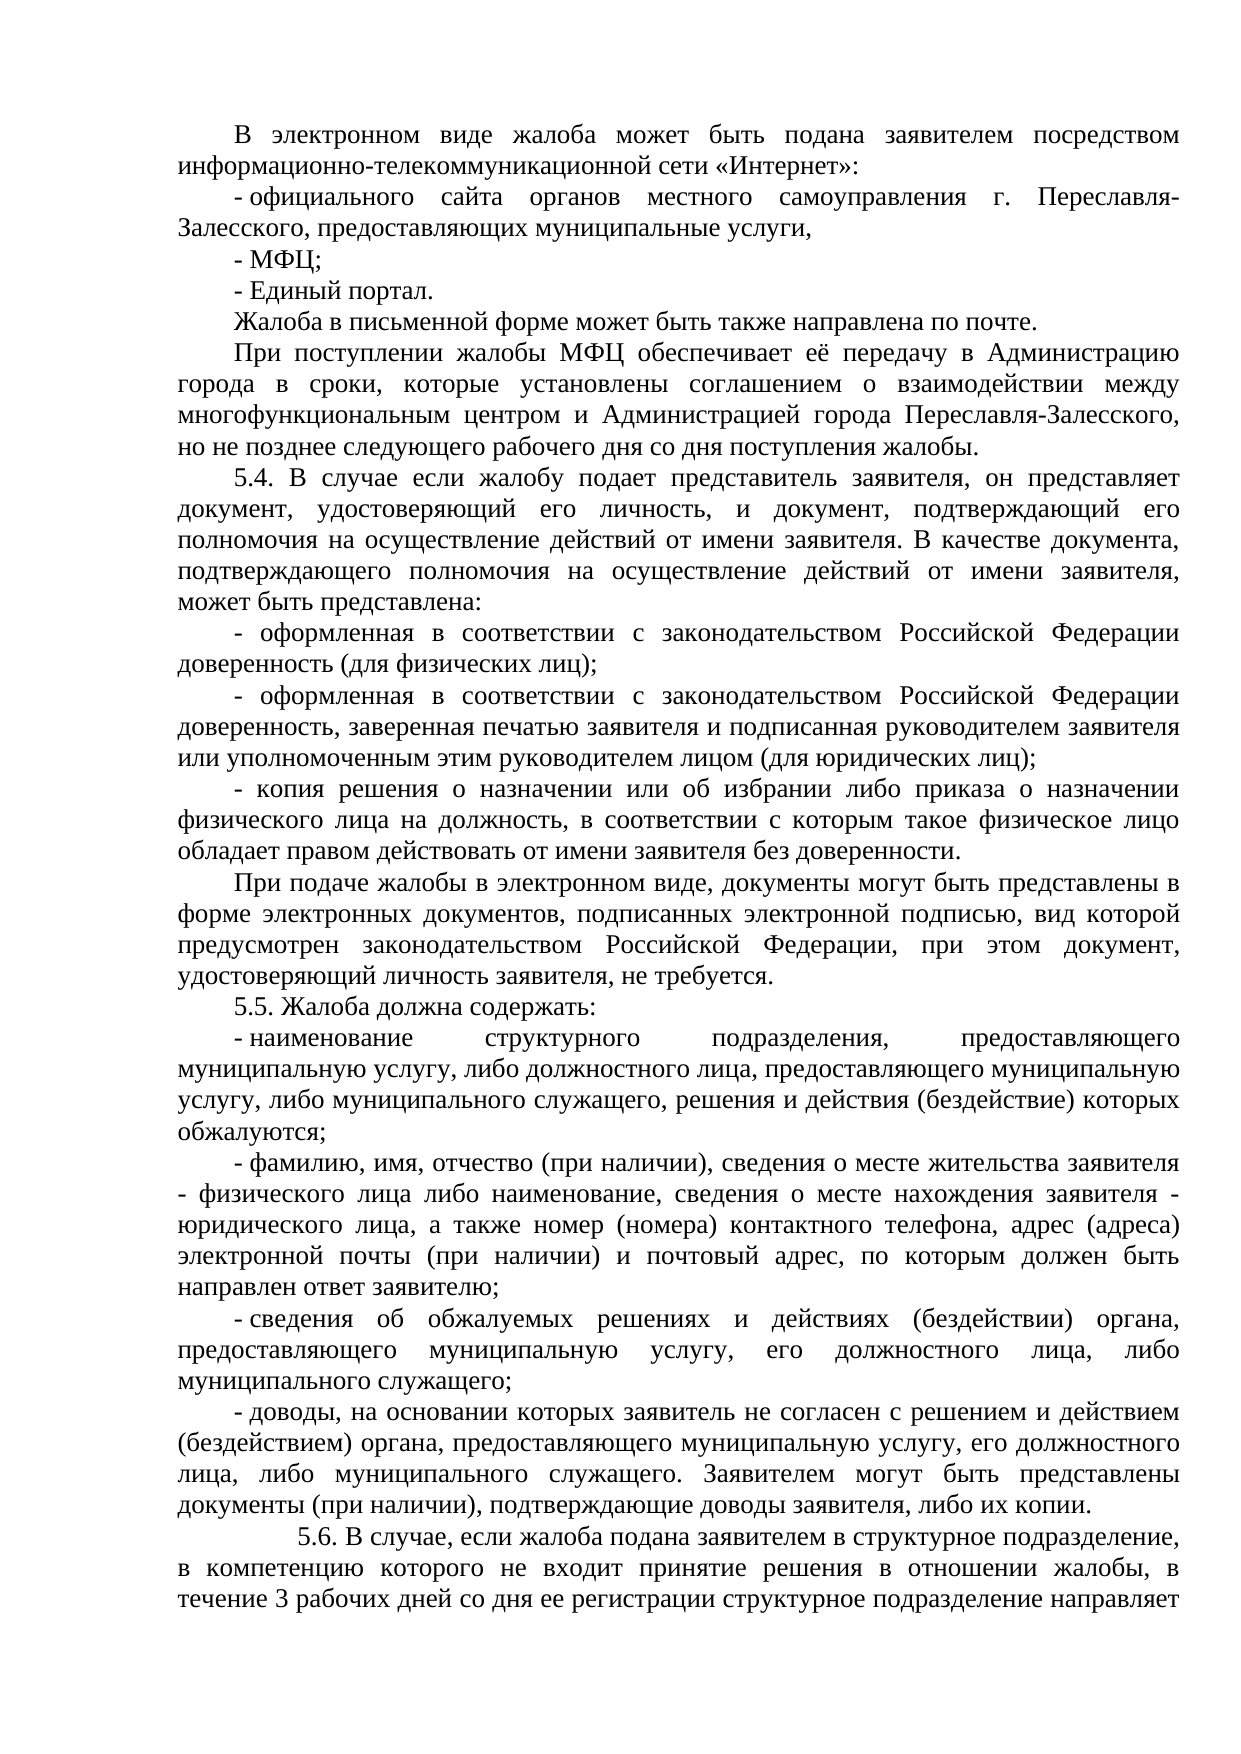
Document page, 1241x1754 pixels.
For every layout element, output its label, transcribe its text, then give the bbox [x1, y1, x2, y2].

text 5.4. В случае если жалобу подает представитель заявителя, он представляет документ, удостоверяющий его личность, и документ, подтверждающий его полномочия на осуществление действий от имени заявителя. В качестве документа, подтверждающего полномочия на осуществление действий от имени заявителя, может быть представлена: [177, 461, 1181, 616]
text - копия решения о назначении или об избрании либо приказа о назначении физического лица на должность, в соответствии с которым такое физическое лицо обладает правом действовать от имени заявителя без доверенности. [177, 772, 1181, 866]
text - доводы, на основании которых заявитель не согласен с решением и действием (бездействием) органа, предоставляющего муниципальную услугу, его должностного лица, либо муниципального служащего. Заявителем могут быть представлены документы (при наличии), подтверждающие доводы заявителя, либо их копии. [177, 1395, 1181, 1520]
text - МФЦ; [177, 243, 1181, 274]
text - официального сайта органов местного самоуправления г. Переславля-Залесского, предоставляющих муниципальные услуги, [177, 180, 1181, 243]
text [177, 1520, 1181, 1613]
text При поступлении жалобы МФЦ обеспечивает её передачу в Администрацию города в сроки, которые установлены соглашением о взаимодействии между многофункциональным центром и Администрацией города Переславля-Залесского, но не позднее следующего рабочего дня со дня поступления жалобы. [177, 336, 1181, 461]
text Жалоба в письменной форме может быть также направлена по почте. [177, 305, 1181, 336]
text - наименование структурного подразделения, предоставляющего муниципальную услугу, либо должностного лица, предоставляющего муниципальную услугу, либо муниципального служащего, решения и действия (бездействие) которых обжалуются; [177, 1021, 1181, 1146]
text - оформленная в соответствии с законодательством Российской Федерации доверенность (для физических лиц); [177, 616, 1181, 679]
text - Единый портал. [177, 274, 1181, 305]
text 5.5. Жалоба должна содержать: [177, 990, 1181, 1021]
text При подаче жалобы в электронном виде, документы могут быть представлены в форме электронных документов, подписанных электронной подписью, вид которой предусмотрен законодательством Российской Федерации, при этом документ, удостоверяющий личность заявителя, не требуется. [177, 866, 1181, 990]
text В электронном виде жалоба может быть подана заявителем посредством информационно-телекоммуникационной сети «Интернет»: [177, 118, 1181, 180]
text - фамилию, имя, отчество (при наличии), сведения о месте жительства заявителя - физического лица либо наименование, сведения о месте нахождения заявителя - юридического лица, а также номер (номера) контактного телефона, адрес (адреса) электронной почты (при наличии) и почтовый адрес, по которым должен быть направлен ответ заявителю; [177, 1146, 1181, 1302]
text - оформленная в соответствии с законодательством Российской Федерации доверенность, заверенная печатью заявителя и подписанная руководителем заявителя или уполномоченным этим руководителем лицом (для юридических лиц); [177, 679, 1181, 772]
text - сведения об обжалуемых решениях и действиях (бездействии) органа, предоставляющего муниципальную услугу, его должностного лица, либо муниципального служащего; [177, 1302, 1181, 1395]
